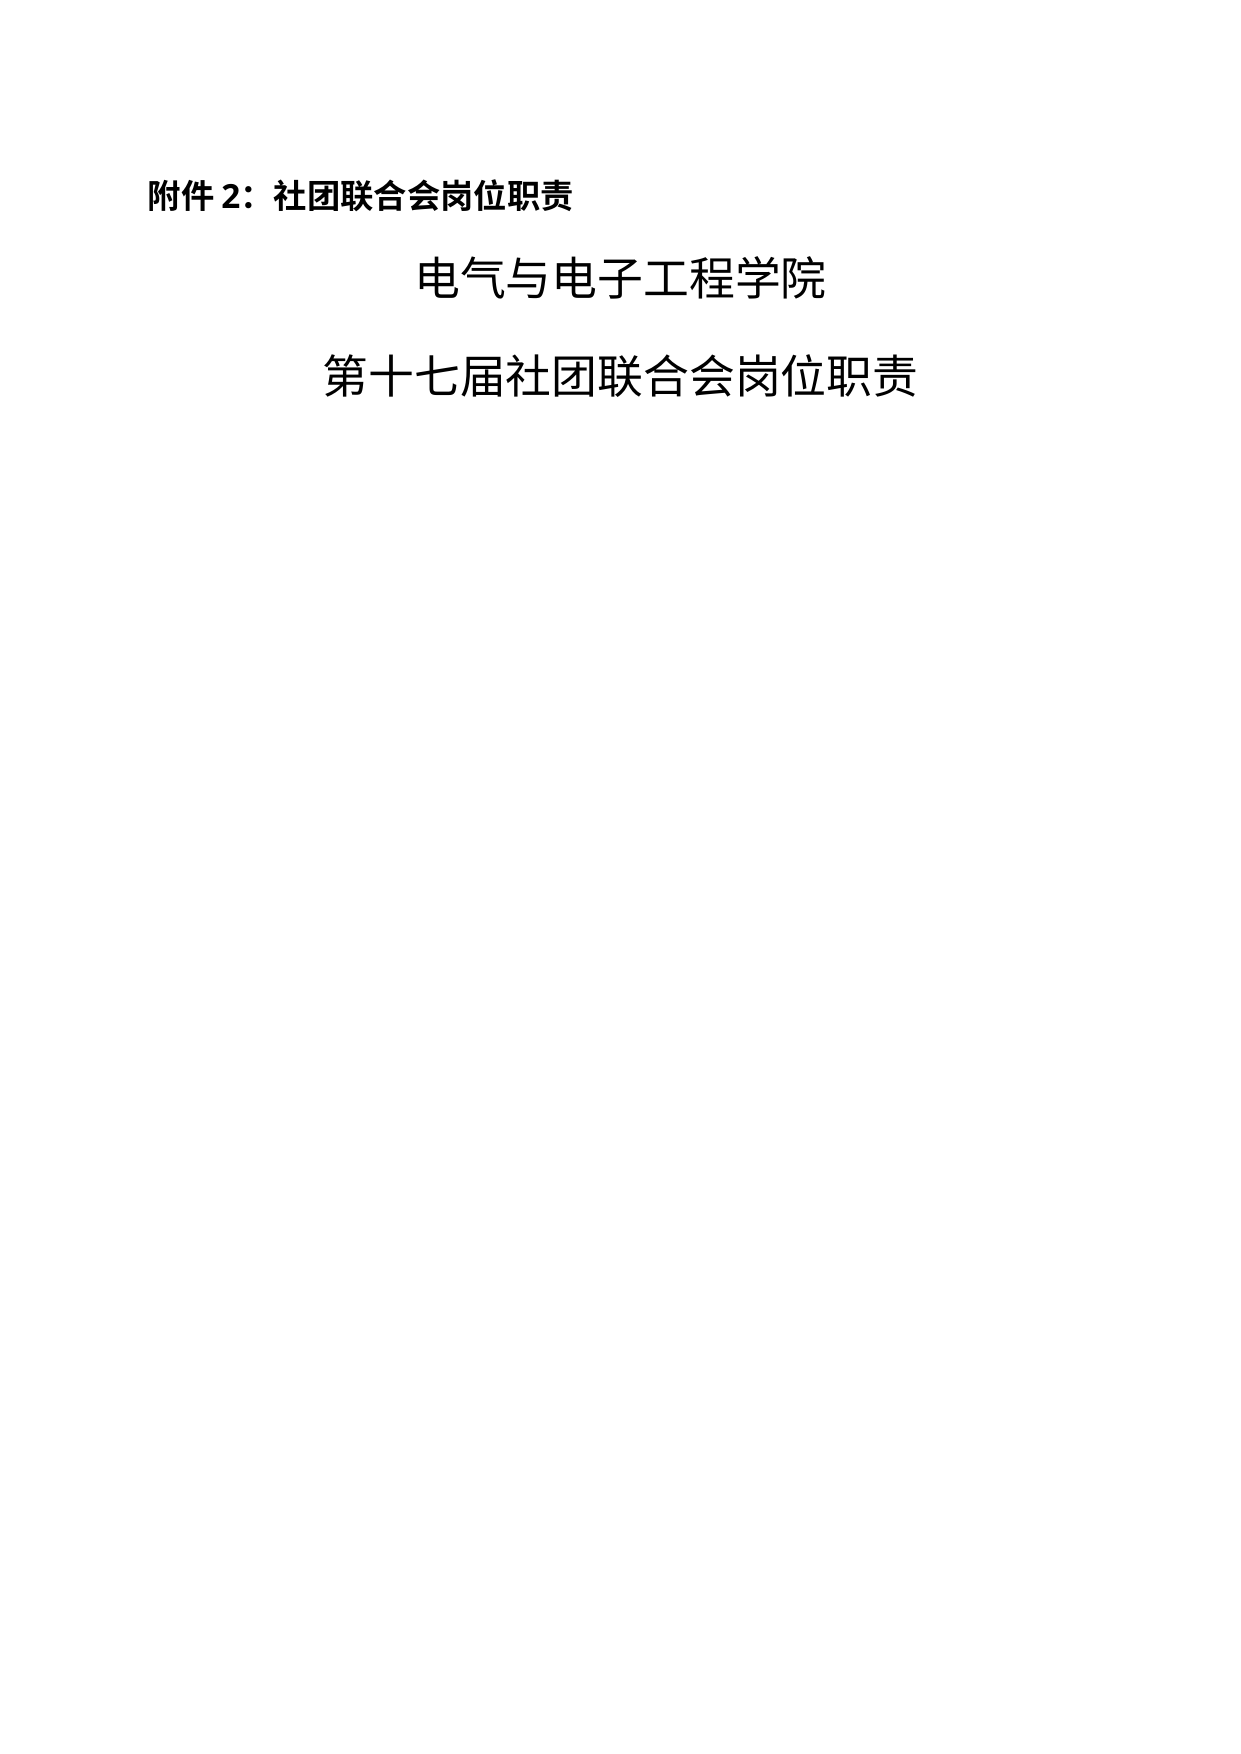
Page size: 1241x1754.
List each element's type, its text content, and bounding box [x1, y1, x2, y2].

text 电气与电子工程学院 [148, 227, 1092, 324]
text 第十七届社团联合会岗位职责 [148, 324, 1092, 422]
text 附件2：社团联合会岗位职责 [148, 162, 1092, 227]
